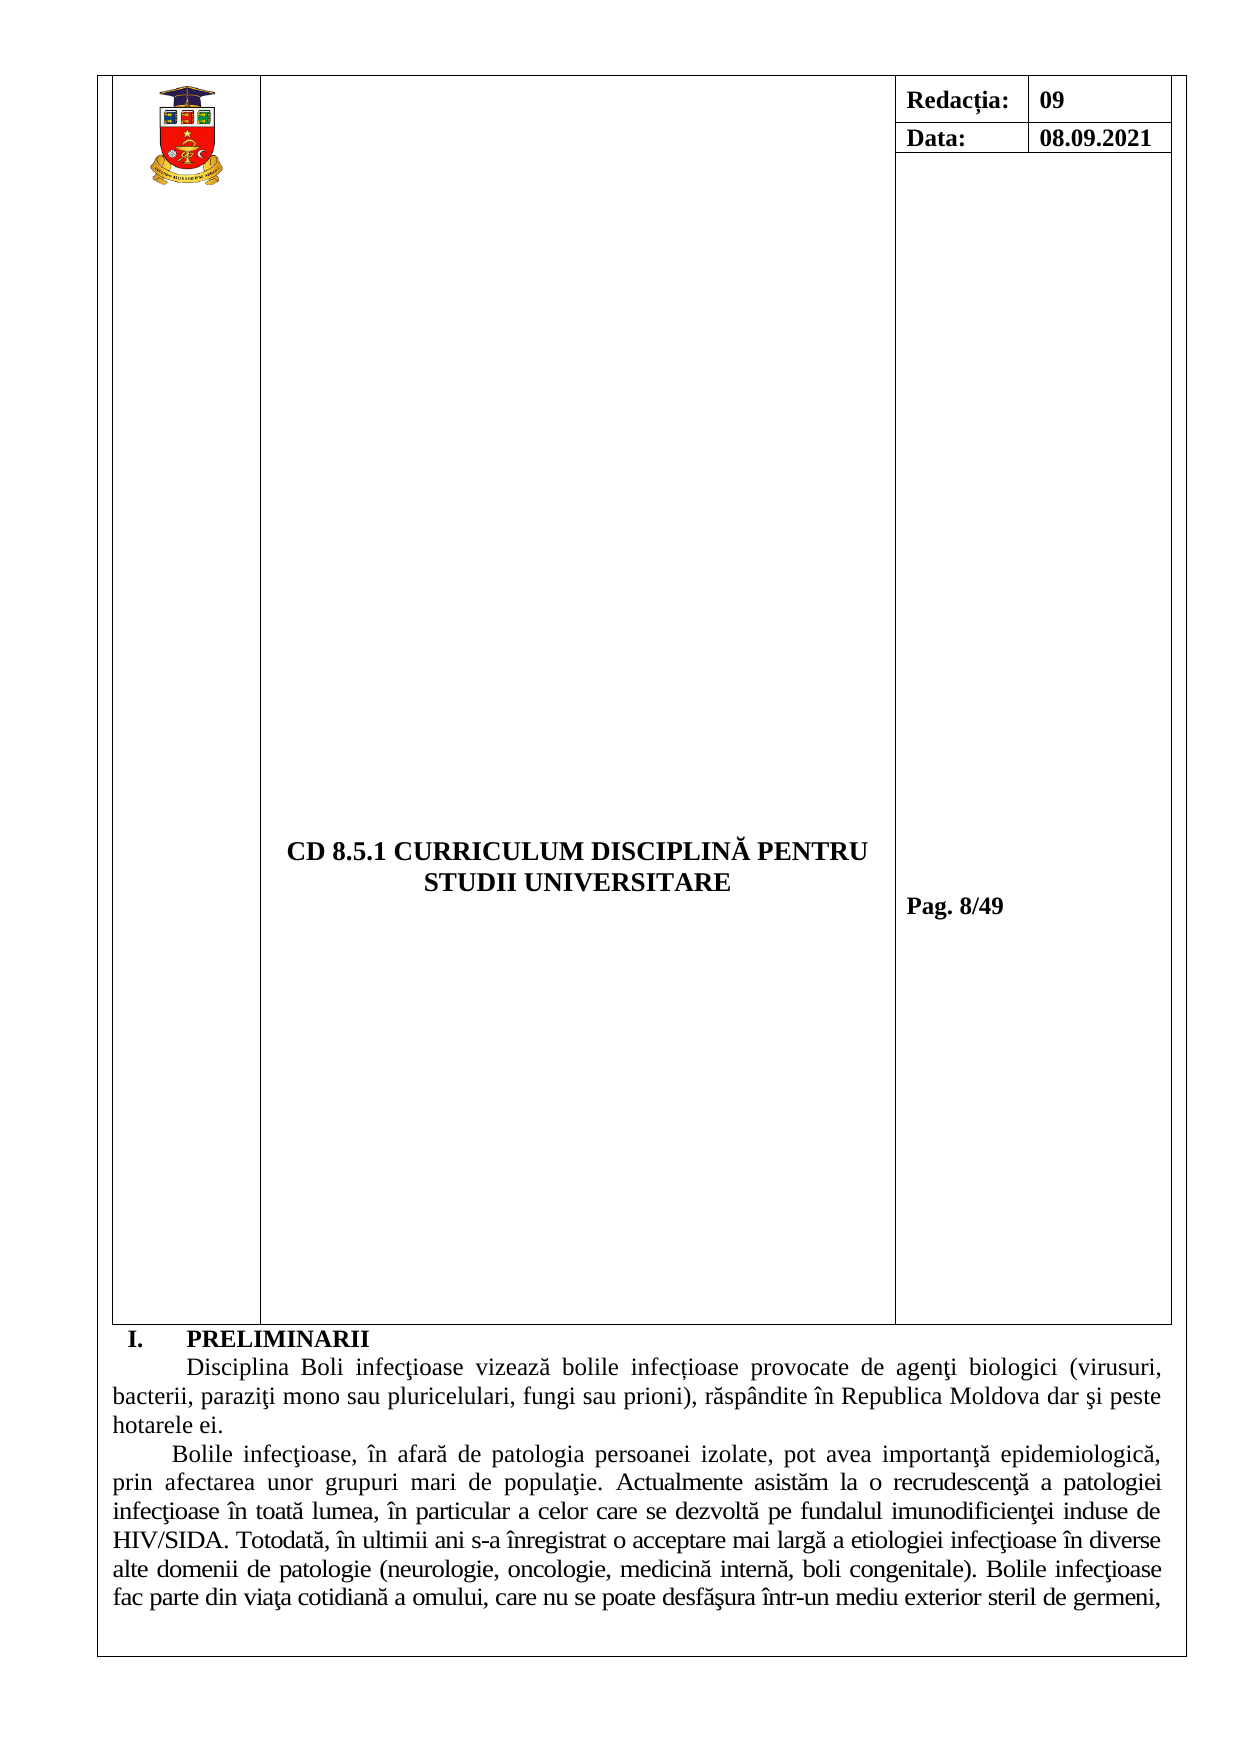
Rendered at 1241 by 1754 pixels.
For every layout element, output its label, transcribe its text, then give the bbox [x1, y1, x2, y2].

text Bolile infecţioase, în afară de patologia persoanei izolate, pot avea importanţă epidemiologică, prin afectarea unor grupuri mari de populaţie. Actualmente asistăm la o recrudescenţă a patologiei infecţioase în toată lumea, în particular a celor care se dezvoltă pe fundalul imunodificienţei induse de HIV/SIDA. Totodată, în ultimii ani s-a înregistrat o acceptare mai largă a etiologiei infecţioase în diverse alte domenii de patologie (neurologie, oncologie, medicină internă, boli congenitale). Bolile infecţioase fac parte din viaţa cotidiană a omului, care nu se poate desfăşura într-un mediu exterior steril de germeni, de aceea riscul infecţiei rămâne permanent, iar cu sporirea migraţieipopulaţionale – a crescut considerabil. Medicii de toate specialităţile trebuie să posede cunoştinţele necesare pentru depistarea precoce, diagnosticarea şi acordarea asistenţei necesare în caz de boală infecţioasă. Structura serviciului medical este de aşa natură, ca bolnavii infecţioşi se adresează primar nu la medicul specialist în domeniul bolilor infecţioase, dar la medicii de prim-contact - medicul de familie, generalist, de urgenţă, etc. În lucrul lor cotidian bolnavii infecţioşi adesea prevalează asupra celorlalte categorii, mai ales în perioadele epidemice. Scopul activităţii catedrei Boli infecţioase, tropicale şi parazitologia medicală este de a pregăti medici care vor poseda metode contemporane de diagnostic, tratament şi combatere a bolilor infecţioase. [112, 1439, 1162, 1611]
text Disciplina Boli infecţioase vizează bolile infecțioase provocate de agenţi biologici (virusuri, bacterii, paraziţi mono sau pluricelulari, fungi sau prioni), răspândite în Republica Moldova dar şi peste hotarele ei. [112, 1352, 1162, 1439]
list PRELIMINARII [127, 1325, 1162, 1352]
picture [140, 86, 236, 185]
